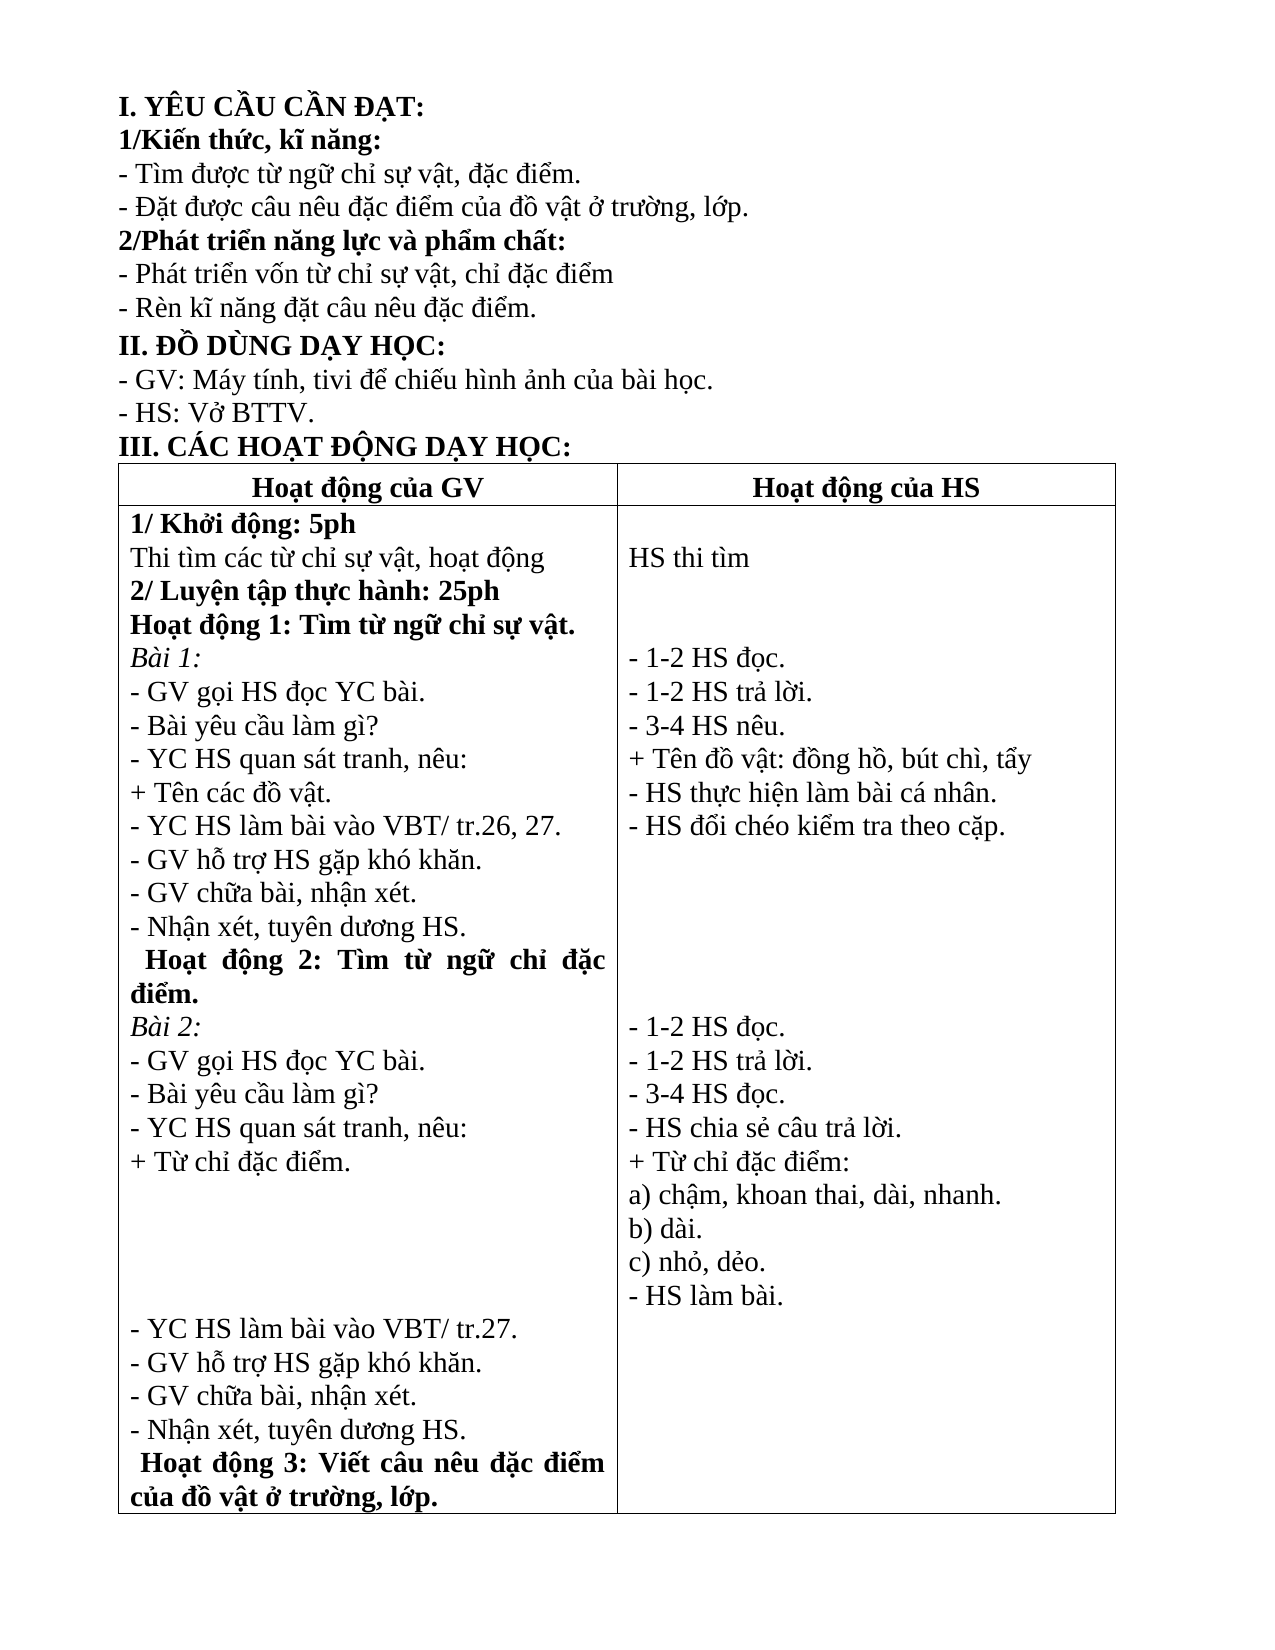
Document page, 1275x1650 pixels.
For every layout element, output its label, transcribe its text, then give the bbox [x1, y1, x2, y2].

text 1/Kiến thức, kĩ năng: [118, 122, 1157, 156]
text - Tìm được từ ngữ chỉ sự vật, đặc điểm. [118, 156, 1157, 189]
text 2/Phát triển năng lực và phẩm chất: [118, 223, 1157, 256]
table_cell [119, 506, 617, 1513]
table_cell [618, 506, 1115, 1513]
text - Rèn kĩ năng đặt câu nêu đặc điểm. [118, 290, 1126, 323]
table_header Hoạt động của GV [119, 464, 617, 505]
text - GV: Máy tính, tivi để chiếu hình ảnh của bài học. [118, 362, 1157, 396]
text - Phát triển vốn từ chỉ sự vật, chỉ đặc điểm [118, 256, 1157, 290]
text I. YÊU CẦU CẦN ĐẠT: [118, 89, 1157, 122]
text - HS: Vở BTTV. [118, 396, 1157, 429]
text - Đặt được câu nêu đặc điểm của đồ vật ở trường, lớp. [118, 189, 1157, 223]
text II. ĐỒ DÙNG DẠY HỌC: [118, 328, 1157, 362]
text III. CÁC HOẠT ĐỘNG DẠY HỌC: [118, 429, 1157, 463]
table_header Hoạt động của HS [618, 464, 1115, 505]
